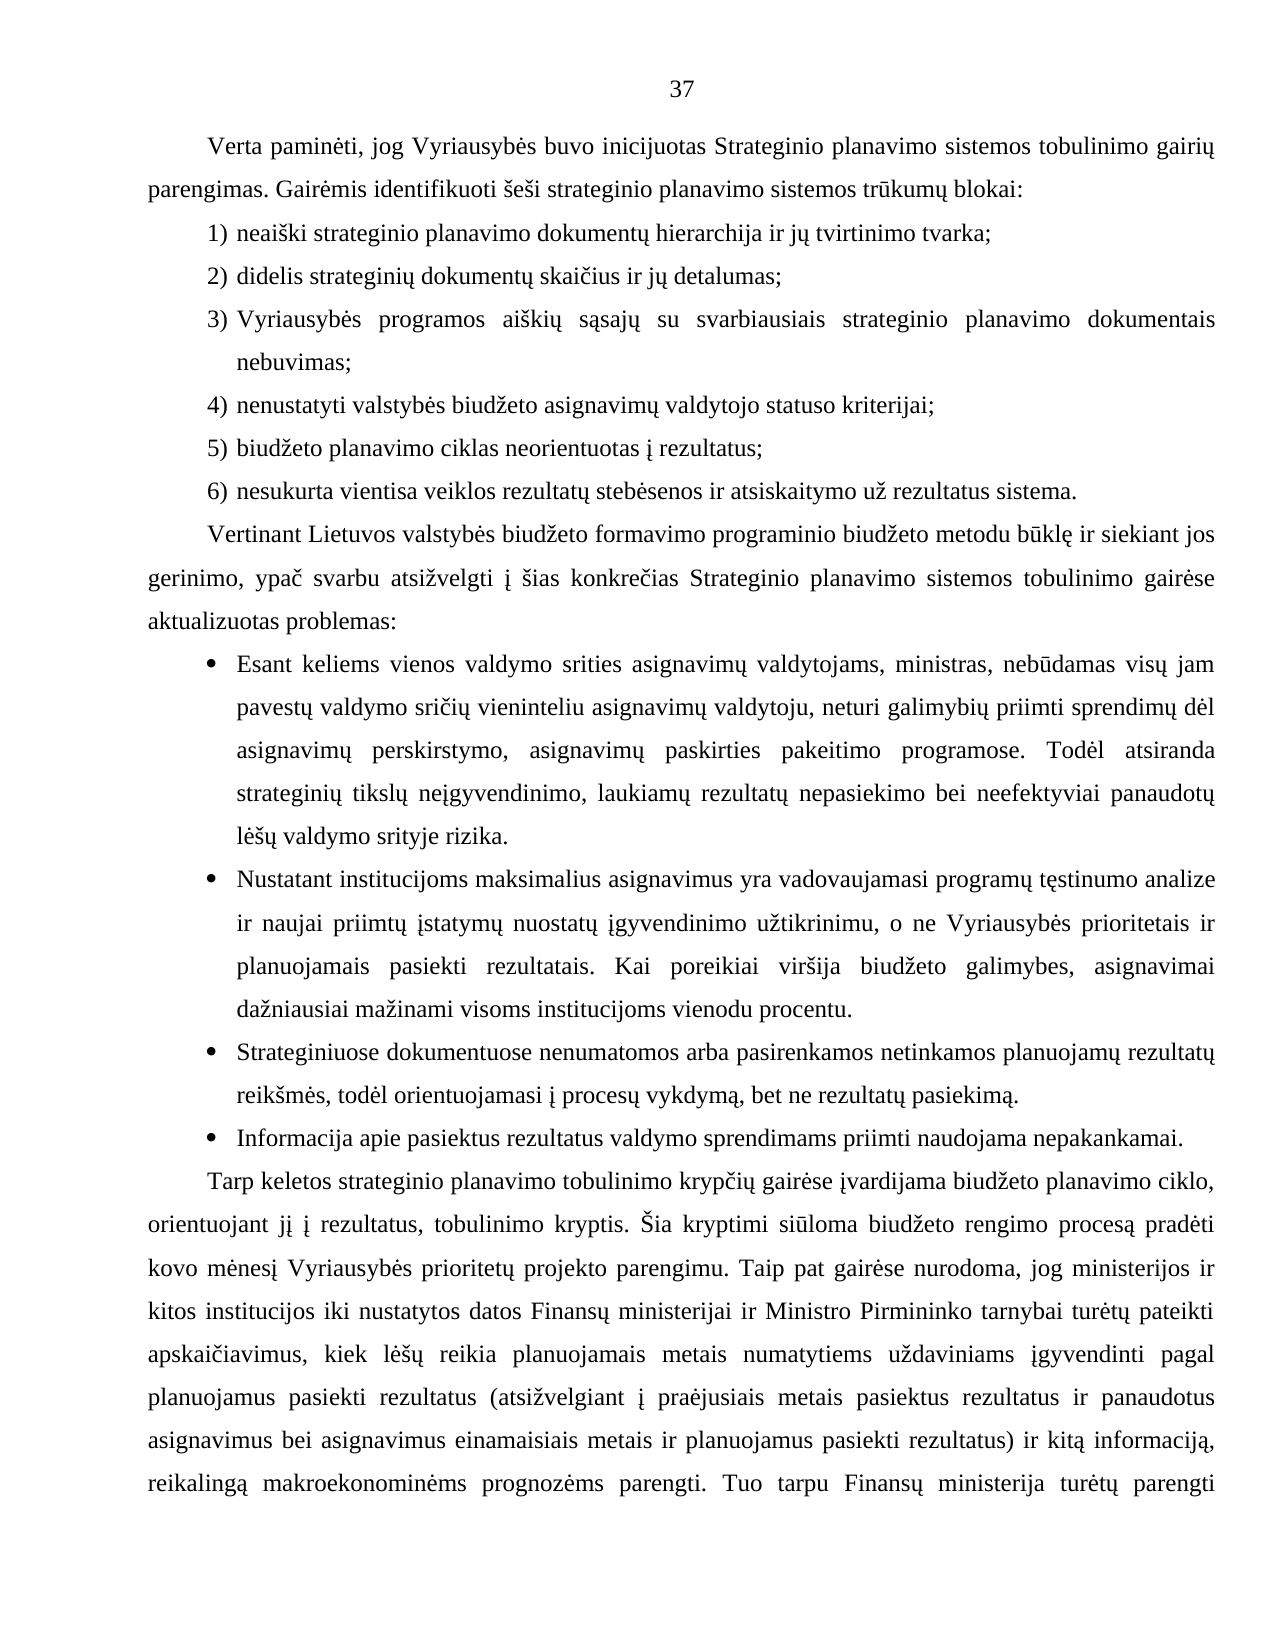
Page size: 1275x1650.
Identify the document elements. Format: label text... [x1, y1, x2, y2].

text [148, 1166, 1216, 1497]
list didelis strateginių dokumentų skaičius ir jų detalumas; [207, 261, 1216, 289]
list nesukurta vientisa veiklos rezultatų stebėsenos ir atsiskaitymo už rezultatus sistema. [207, 476, 1216, 505]
list Strateginiuose dokumentuose nenumatomos arba pasirenkamos netinkamos planuojamų rezultatų reikšmės, todėl orientuojamasi į procesų vykdymą, bet ne rezultatų pasiekimą. [207, 1037, 1216, 1109]
list nenustatyti valstybės biudžeto asignavimų valdytojo statuso kriterijai; [207, 390, 1216, 419]
list Vertinant Lietuvos valstybės biudžeto formavimo programinio biudžeto metodu būklę ir siekiant jos gerinimo, ypač svarbu atsižvelgti į šias konkrečias Strateginio planavimo sistemos tobulinimo gairėse aktualizuotas problemas: [148, 519, 1216, 634]
list neaiški strateginio planavimo dokumentų hierarchija ir jų tvirtinimo tvarka; [207, 218, 1216, 246]
list Vyriausybės programos aiškių sąsajų su svarbiausiais strateginio planavimo dokumentais nebuvimas; [207, 304, 1216, 376]
list Esant keliems vienos valdymo srities asignavimų valdytojams, ministras, nebūdamas visų jam pavestų valdymo sričių vieninteliu asignavimų valdytoju, neturi galimybių priimti sprendimų dėl asignavimų perskirstymo, asignavimų paskirties pakeitimo programose. Todėl atsiranda strateginių tikslų neįgyvendinimo, laukiamų rezultatų nepasiekimo bei neefektyviai panaudotų lėšų valdymo srityje rizika. [207, 649, 1216, 850]
list Nustatant institucijoms maksimalius asignavimus yra vadovaujamasi programų tęstinumo analize ir naujai priimtų įstatymų nuostatų įgyvendinimo užtikrinimu, o ne Vyriausybės prioritetais ir planuojamais pasiekti rezultatais. Kai poreikiai viršija biudžeto galimybes, asignavimai dažniausiai mažinami visoms institucijoms vienodu procentu. [207, 864, 1216, 1023]
text Verta paminėti, jog Vyriausybės buvo inicijuotas Strateginio planavimo sistemos tobulinimo gairių parengimas. Gairėmis identifikuoti šeši strateginio planavimo sistemos trūkumų blokai: [148, 131, 1216, 203]
list biudžeto planavimo ciklas neorientuotas į rezultatus; [207, 433, 1216, 462]
list Informacija apie pasiektus rezultatus valdymo sprendimams priimti naudojama nepakankamai. [207, 1123, 1216, 1152]
